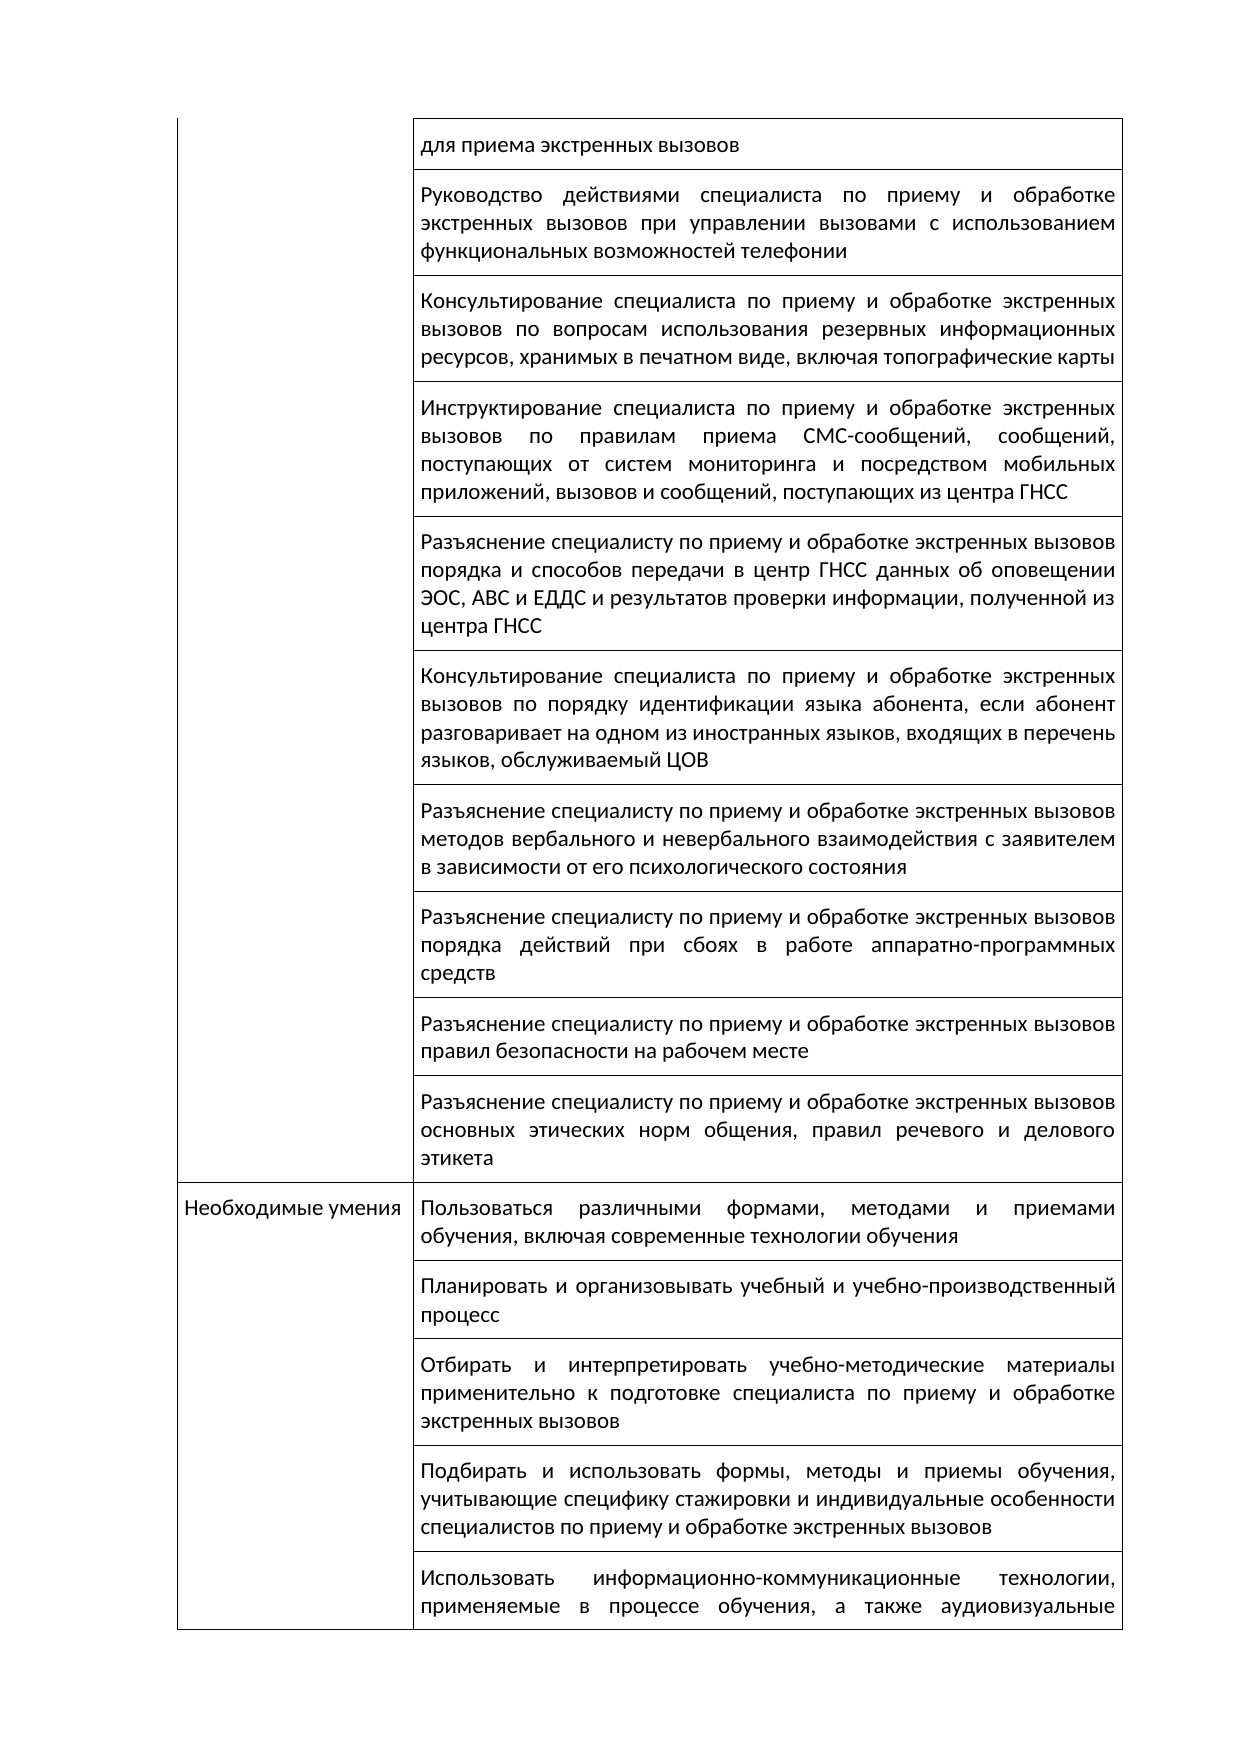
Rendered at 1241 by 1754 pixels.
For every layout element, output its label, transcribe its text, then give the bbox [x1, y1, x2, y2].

table_cell Подбирать и использовать формы, методы и приемы обучения, учитывающие специфику стажировки и индивидуальные особенности специалистов по приему и обработке экстренных вызовов [414, 1446, 1122, 1551]
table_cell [414, 119, 1122, 168]
table_cell Необходимые умения [178, 1183, 413, 1629]
table_cell Отбирать и интерпретировать учебно-методические материалы применительно к подготовке специалиста по приему и обработке экстренных вызовов [414, 1339, 1122, 1445]
table_cell Разъяснение специалисту по приему и обработке экстренных вызовов порядка действий при сбоях в работе аппаратно-программных средств [414, 892, 1122, 997]
table_cell Инструктирование специалиста по приему и обработке экстренных вызовов по правилам приема СМС-сообщений, сообщений, поступающих от систем мониторинга и посредством мобильных приложений, вызовов и сообщений, поступающих из центра ГНСС [414, 382, 1122, 516]
table_cell Пользоваться различными формами, методами и приемами обучения, включая современные технологии обучения [414, 1183, 1122, 1260]
table_cell Разъяснение специалисту по приему и обработке экстренных вызовов основных этических норм общения, правил речевого и делового этикета [414, 1076, 1122, 1182]
table_cell Консультирование специалиста по приему и обработке экстренных вызовов по вопросам использования резервных информационных ресурсов, хранимых в печатном виде, включая топографические карты [414, 276, 1122, 381]
table_cell Руководство действиями специалиста по приему и обработке экстренных вызовов при управлении вызовами с использованием функциональных возможностей телефонии [414, 170, 1122, 275]
table_cell Разъяснение специалисту по приему и обработке экстренных вызовов методов вербального и невербального взаимодействия с заявителем в зависимости от его психологического состояния [414, 785, 1122, 891]
table_cell Планировать и организовывать учебный и учебно-производственный процесс [414, 1261, 1122, 1338]
table_cell Консультирование специалиста по приему и обработке экстренных вызовов по порядку идентификации языка абонента, если абонент разговаривает на одном из иностранных языков, входящих в перечень языков, обслуживаемый ЦОВ [414, 651, 1122, 784]
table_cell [414, 1552, 1122, 1629]
table_cell Разъяснение специалисту по приему и обработке экстренных вызовов правил безопасности на рабочем месте [414, 998, 1122, 1075]
table_cell [178, 784, 413, 1182]
table_cell Разъяснение специалисту по приему и обработке экстренных вызовов порядка и способов передачи в центр ГНСС данных об оповещении ЭОС, АВС и ЕДДС и результатов проверки информации, полученной из центра ГНСС [414, 517, 1122, 650]
